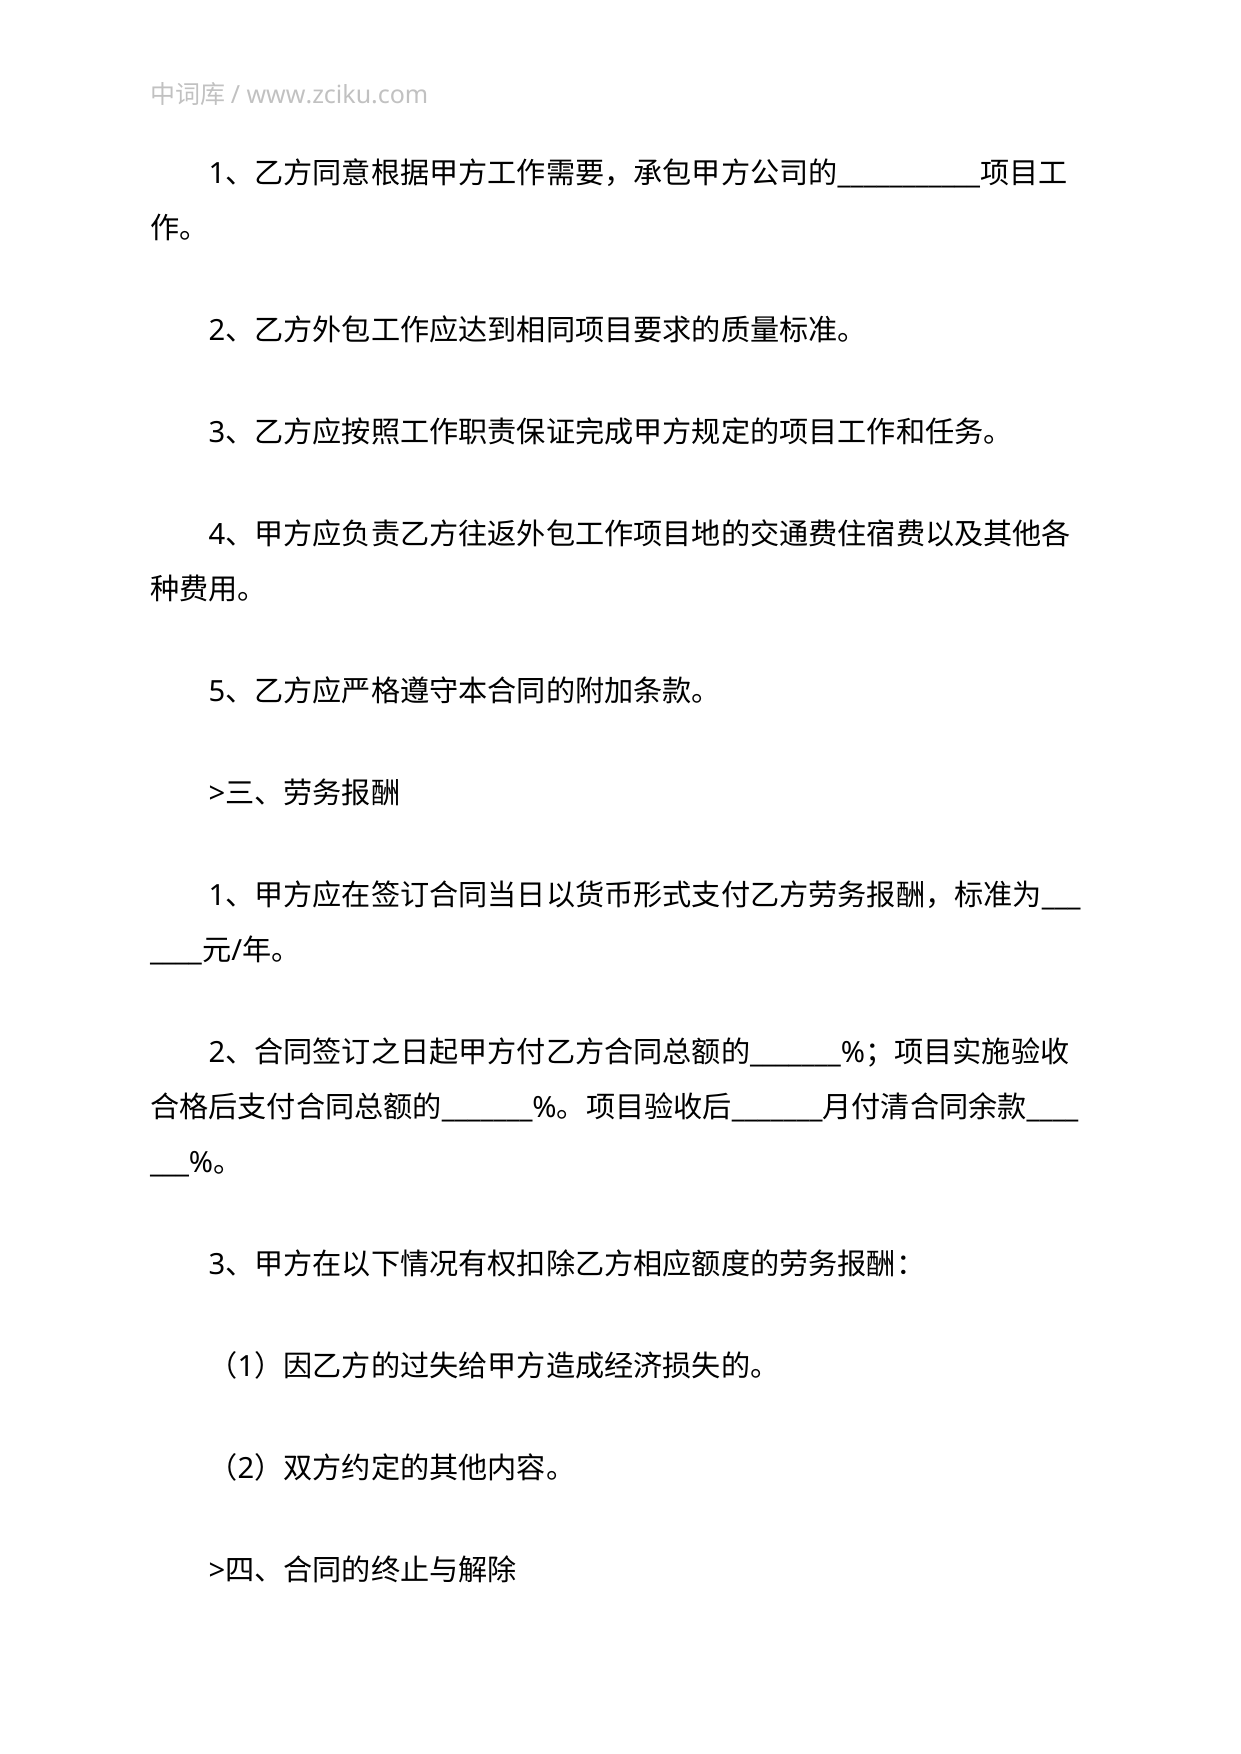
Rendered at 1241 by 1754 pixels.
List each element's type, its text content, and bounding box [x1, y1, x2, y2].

text 1、乙方同意根据甲方工作需要，承包甲方公司的___________项目工作。 [150, 150, 1090, 247]
text >三、劳务报酬 [150, 769, 1090, 812]
text 5、乙方应严格遵守本合同的附加条款。 [150, 667, 1090, 710]
text 2、乙方外包工作应达到相同项目要求的质量标准。 [150, 307, 1090, 349]
text （1）因乙方的过失给甲方造成经济损失的。 [150, 1342, 1090, 1385]
text （2）双方约定的其他内容。 [150, 1444, 1090, 1487]
text >四、合同的终止与解除 [150, 1546, 1090, 1589]
text 4、甲方应负责乙方往返外包工作项目地的交通费住宿费以及其他各种费用。 [150, 511, 1090, 608]
text 3、甲方在以下情况有权扣除乙方相应额度的劳务报酬： [150, 1240, 1090, 1283]
text 1、甲方应在签订合同当日以货币形式支付乙方劳务报酬，标准为_______元/年。 [150, 871, 1090, 969]
text 2、合同签订之日起甲方付乙方合同总额的_______%；项目实施验收合格后支付合同总额的_______%。项目验收后_______月付清合同余款_______%。 [150, 1028, 1090, 1181]
text 3、乙方应按照工作职责保证完成甲方规定的项目工作和任务。 [150, 409, 1090, 451]
